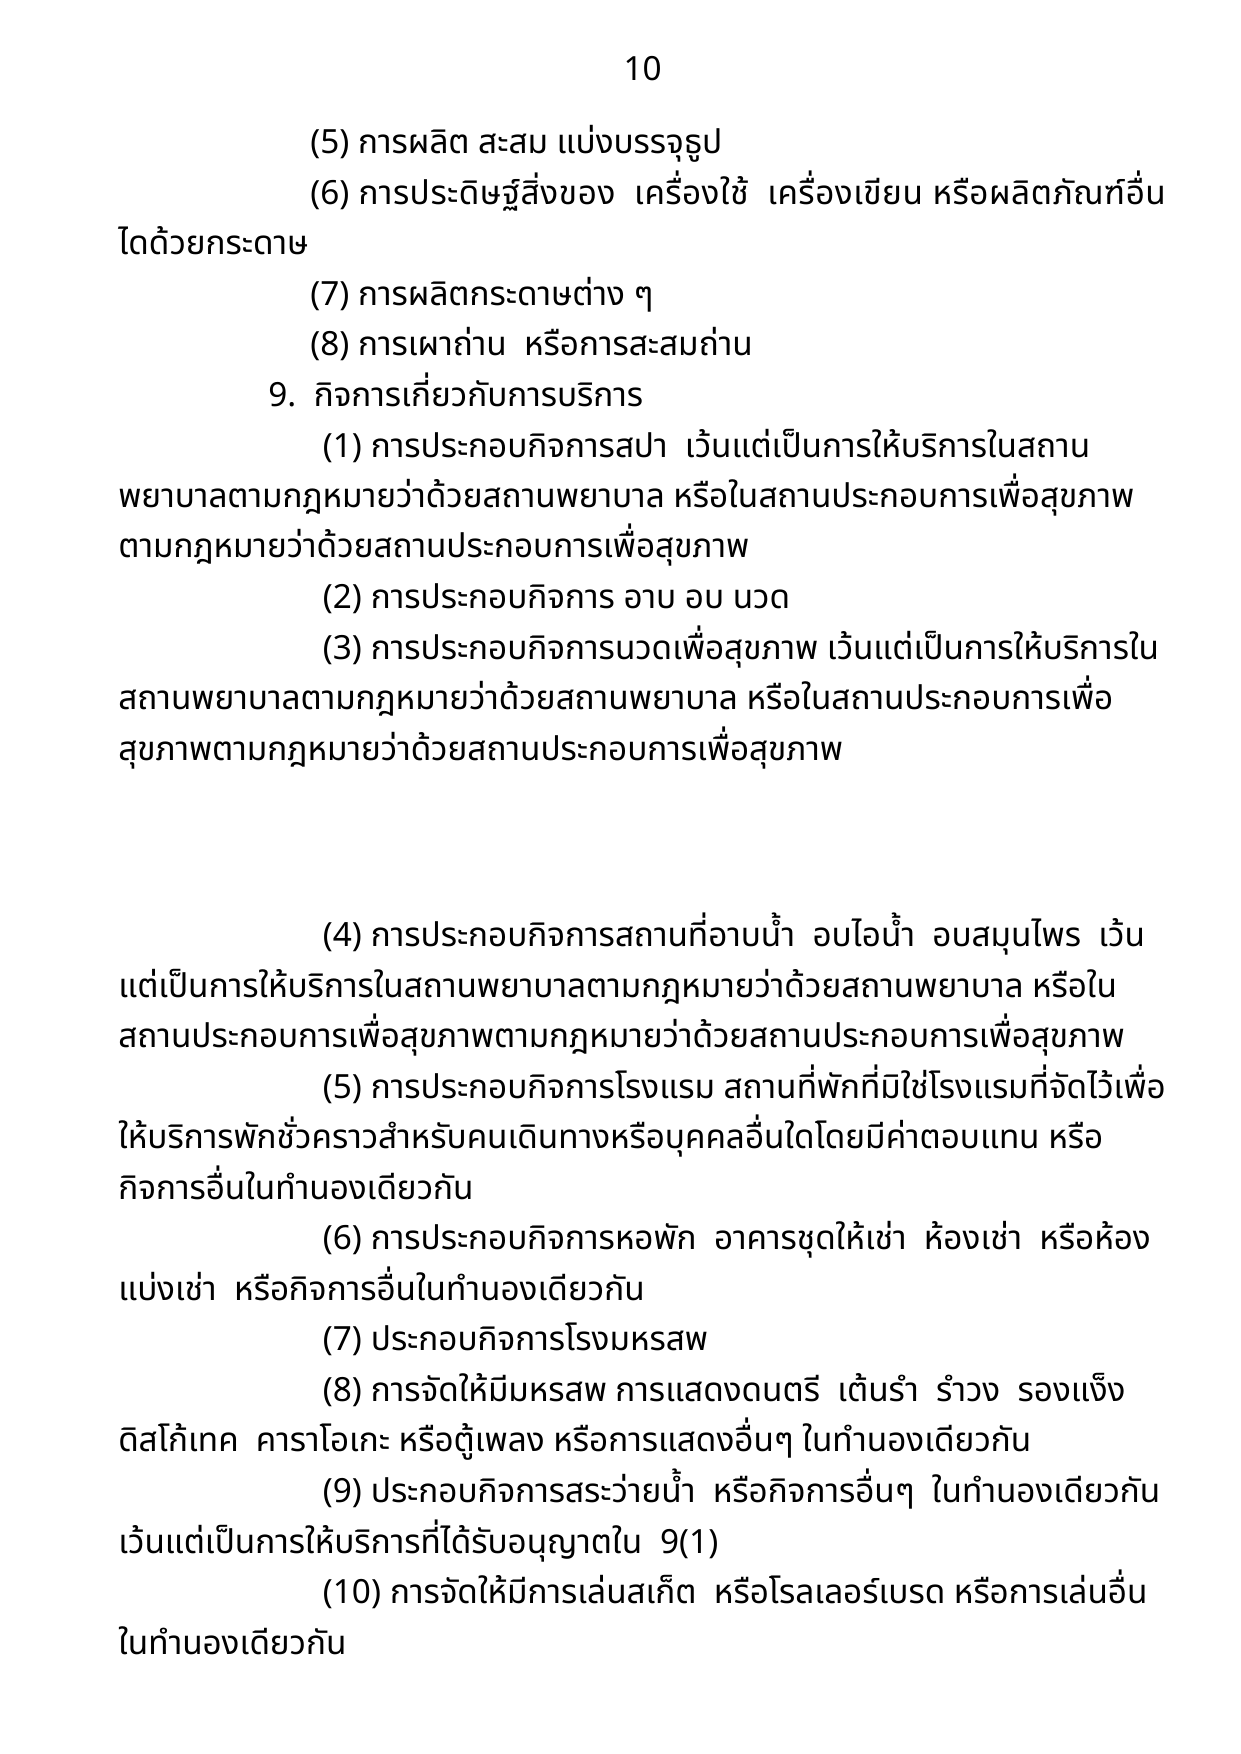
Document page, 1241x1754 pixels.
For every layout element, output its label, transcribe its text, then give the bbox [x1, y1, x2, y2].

text (7) ประกอบกิจการโรงมหรสพ [43, 1315, 1167, 1366]
text (1) การประกอบกิจการสปา เว้นแต่เป็นการให้บริการในสถานพยาบาลตามกฎหมายว่าด้วยสถานพยาบาล หรือในสถานประกอบการเพื่อสุขภาพตามกฎหมายว่าด้วยสถานประกอบการเพื่อสุขภาพ [43, 421, 1167, 573]
text (7) การผลิตกระดาษต่าง ๆ [118, 269, 1167, 320]
text (10) การจัดให้มีการเล่นสเก็ต หรือโรลเลอร์เบรด หรือการเล่นอื่นในทำนองเดียวกัน [43, 1568, 1167, 1669]
text (4) การประกอบกิจการสถานที่อาบน้ำ อบไอน้ำ อบสมุนไพร เว้นแต่เป็นการให้บริการในสถานพยาบาลตามกฎหมายว่าด้วยสถานพยาบาล หรือในสถานประกอบการเพื่อสุขภาพตามกฎหมายว่าด้วยสถานประกอบการเพื่อสุขภาพ [43, 911, 1167, 1063]
text 9. กิจการเกี่ยวกับการบริการ [193, 371, 1167, 421]
text (2) การประกอบกิจการ อาบ อบ นวด [43, 573, 1167, 623]
text (3) การประกอบกิจการนวดเพื่อสุขภาพ เว้นแต่เป็นการให้บริการในสถานพยาบาลตามกฎหมายว่าด้วยสถานพยาบาล หรือในสถานประกอบการเพื่อสุขภาพตามกฎหมายว่าด้วยสถานประกอบการเพื่อสุขภาพ [43, 623, 1167, 775]
text (8) การจัดให้มีมหรสพ การแสดงดนตรี เต้นรำ รำวง รองแง็ง ดิสโก้เทค คาราโอเกะ หรือตู้เพลง หรือการแสดงอื่นๆ ในทำนองเดียวกัน [43, 1366, 1167, 1467]
text (5) การผลิต สะสม แบ่งบรรจุธูป [118, 118, 1167, 168]
text (6) การประดิษฐ์สิ่งของ เครื่องใช้ เครื่องเขียน หรือผลิตภัณฑ์อื่นไดด้วยกระดาษ [118, 168, 1167, 269]
text (5) การประกอบกิจการโรงแรม สถานที่พักที่มิใช่โรงแรมที่จัดไว้เพื่อให้บริการพักชั่วคราวสำหรับคนเดินทางหรือบุคคลอื่นใดโดยมีค่าตอบแทน หรือกิจการอื่นในทำนองเดียวกัน [43, 1063, 1167, 1214]
text (8) การเผาถ่าน หรือการสะสมถ่าน [118, 320, 1167, 371]
text (6) การประกอบกิจการหอพัก อาคารชุดให้เช่า ห้องเช่า หรือห้องแบ่งเช่า หรือกิจการอื่นในทำนองเดียวกัน [43, 1214, 1167, 1315]
text (9) ประกอบกิจการสระว่ายน้ำ หรือกิจการอื่นๆ ในทำนองเดียวกัน เว้นแต่เป็นการให้บริการที่ได้รับอนุญาตใน 9(1) [43, 1467, 1167, 1568]
